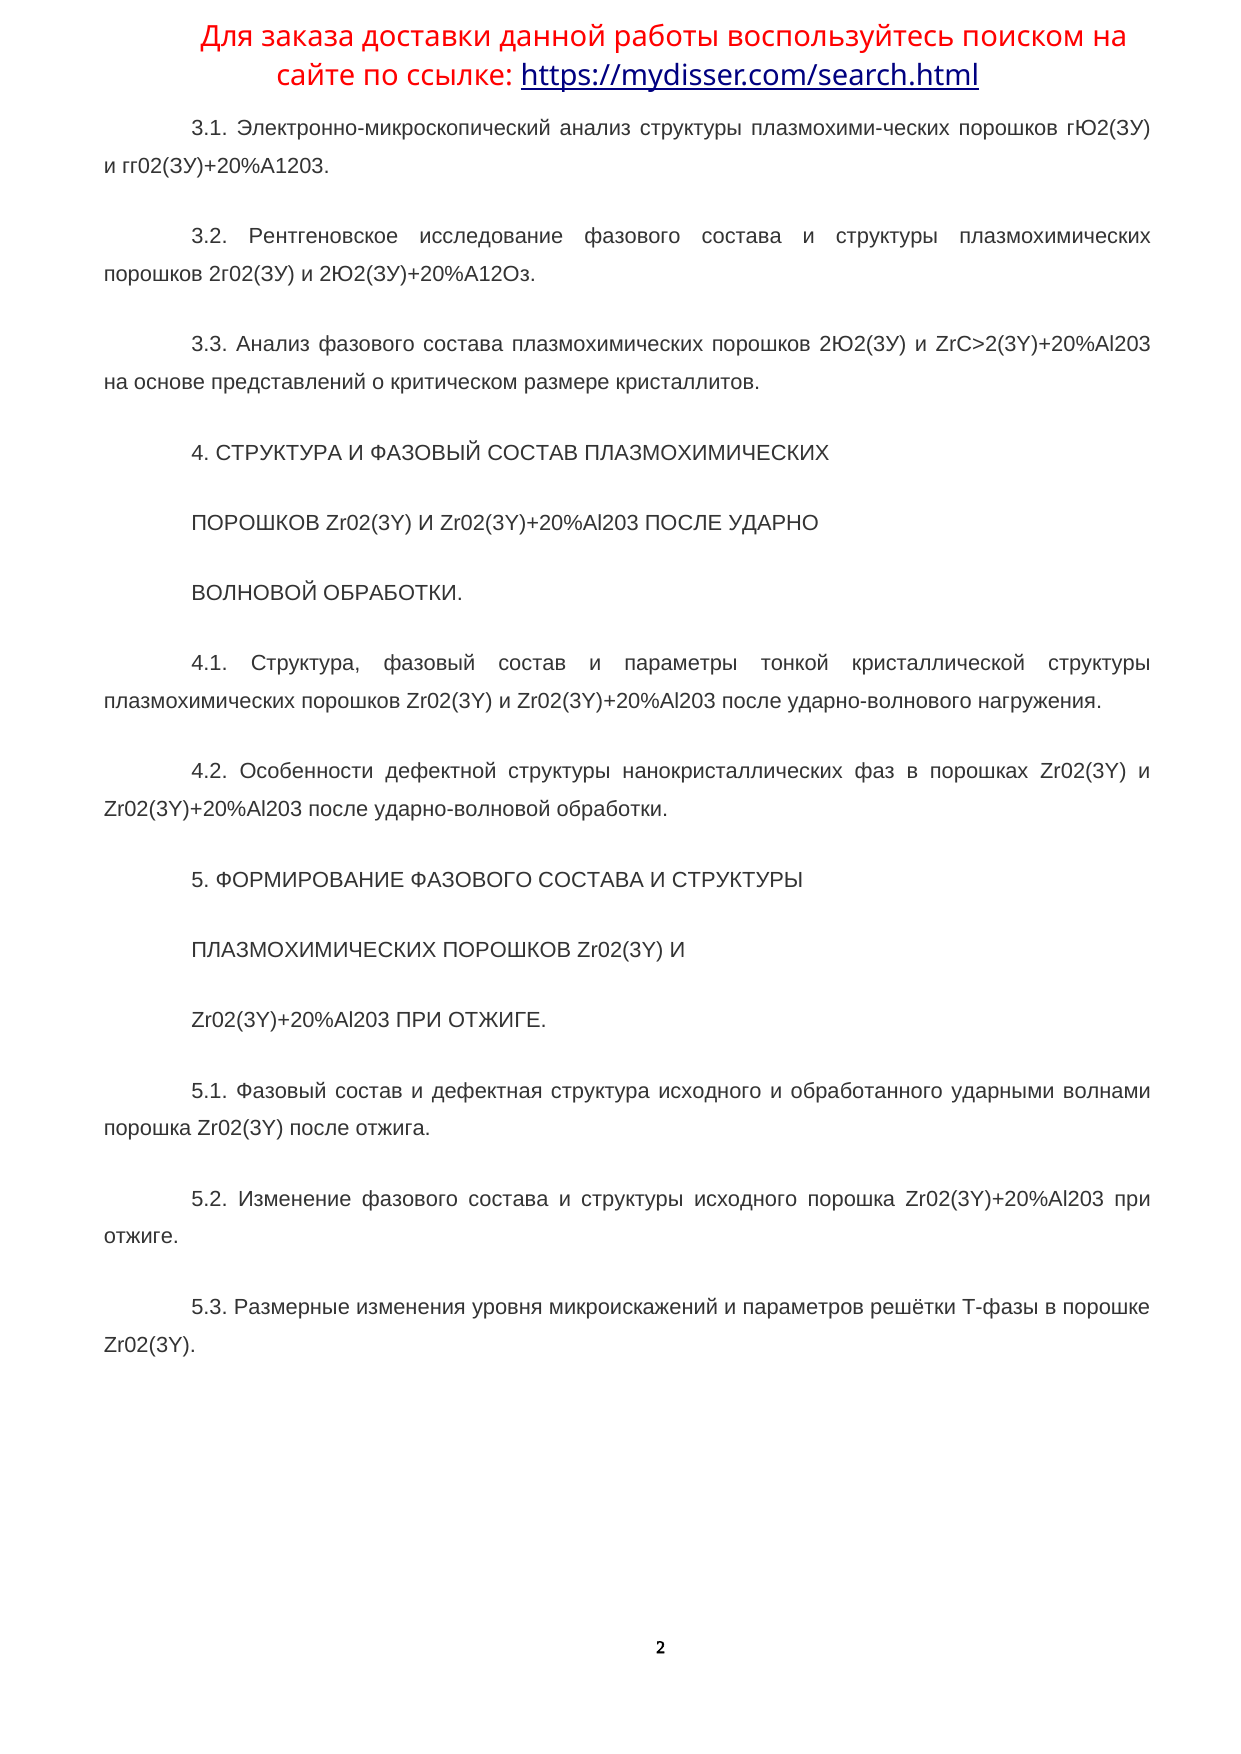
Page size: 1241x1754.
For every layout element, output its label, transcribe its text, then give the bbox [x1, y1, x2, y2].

text ВОЛНОВОЙ ОБРАБОТКИ. [103, 580, 1152, 605]
text 5. ФОРМИРОВАНИЕ ФАЗОВОГО СОСТАВА И СТРУКТУРЫ [103, 867, 1152, 892]
text Zr02(3Y)+20%Al203 ПРИ ОТЖИГЕ. [103, 1007, 1152, 1032]
text ПЛАЗМОХИМИЧЕСКИХ ПОРОШКОВ Zr02(3Y) И [103, 937, 1152, 962]
text 4.2. Особенности дефектной структуры нанокристаллических фаз в порошках Zr02(3Y) и Zr02(3Y)+20%Al203 после ударно-волновой обработки. [103, 758, 1152, 821]
text 4.1. Структура, фазовый состав и параметры тонкой кристаллической структуры плазмохимических порошков Zr02(3Y) и Zr02(3Y)+20%Al203 после ударно-волнового нагружения. [103, 650, 1152, 713]
text 5.2. Изменение фазового состава и структуры исходного порошка Zr02(3Y)+20%Al203 при отжиге. [103, 1186, 1152, 1249]
text 3.2. Рентгеновское исследование фазового состава и структуры плазмохимических порошков 2г02(ЗУ) и 2Ю2(ЗУ)+20%А12Оз. [103, 223, 1152, 286]
text 4. СТРУКТУРА И ФАЗОВЫЙ СОСТАВ ПЛАЗМОХИМИЧЕСКИХ [103, 439, 1152, 464]
text 5.1. Фазовый состав и дефектная структура исходного и обработанного ударными волнами порошка Zr02(3Y) после отжига. [103, 1077, 1152, 1141]
text ПОРОШКОВ Zr02(3Y) И Zr02(3Y)+20%Al203 ПОСЛЕ УДАРНО [103, 510, 1152, 535]
text 3.3. Анализ фазового состава плазмохимических порошков 2Ю2(3У) и ZrC>2(3Y)+20%Al203 на основе представлений о критическом размере кристаллитов. [103, 331, 1152, 394]
text 3.1. Электронно-микроскопический анализ структуры плазмохими-ческих порошков гЮ2(ЗУ) и гг02(ЗУ)+20%А1203. [103, 115, 1152, 178]
text 5.3. Размерные изменения уровня микроискажений и параметров решётки Т-фазы в порошке Zr02(3Y). [103, 1294, 1152, 1357]
